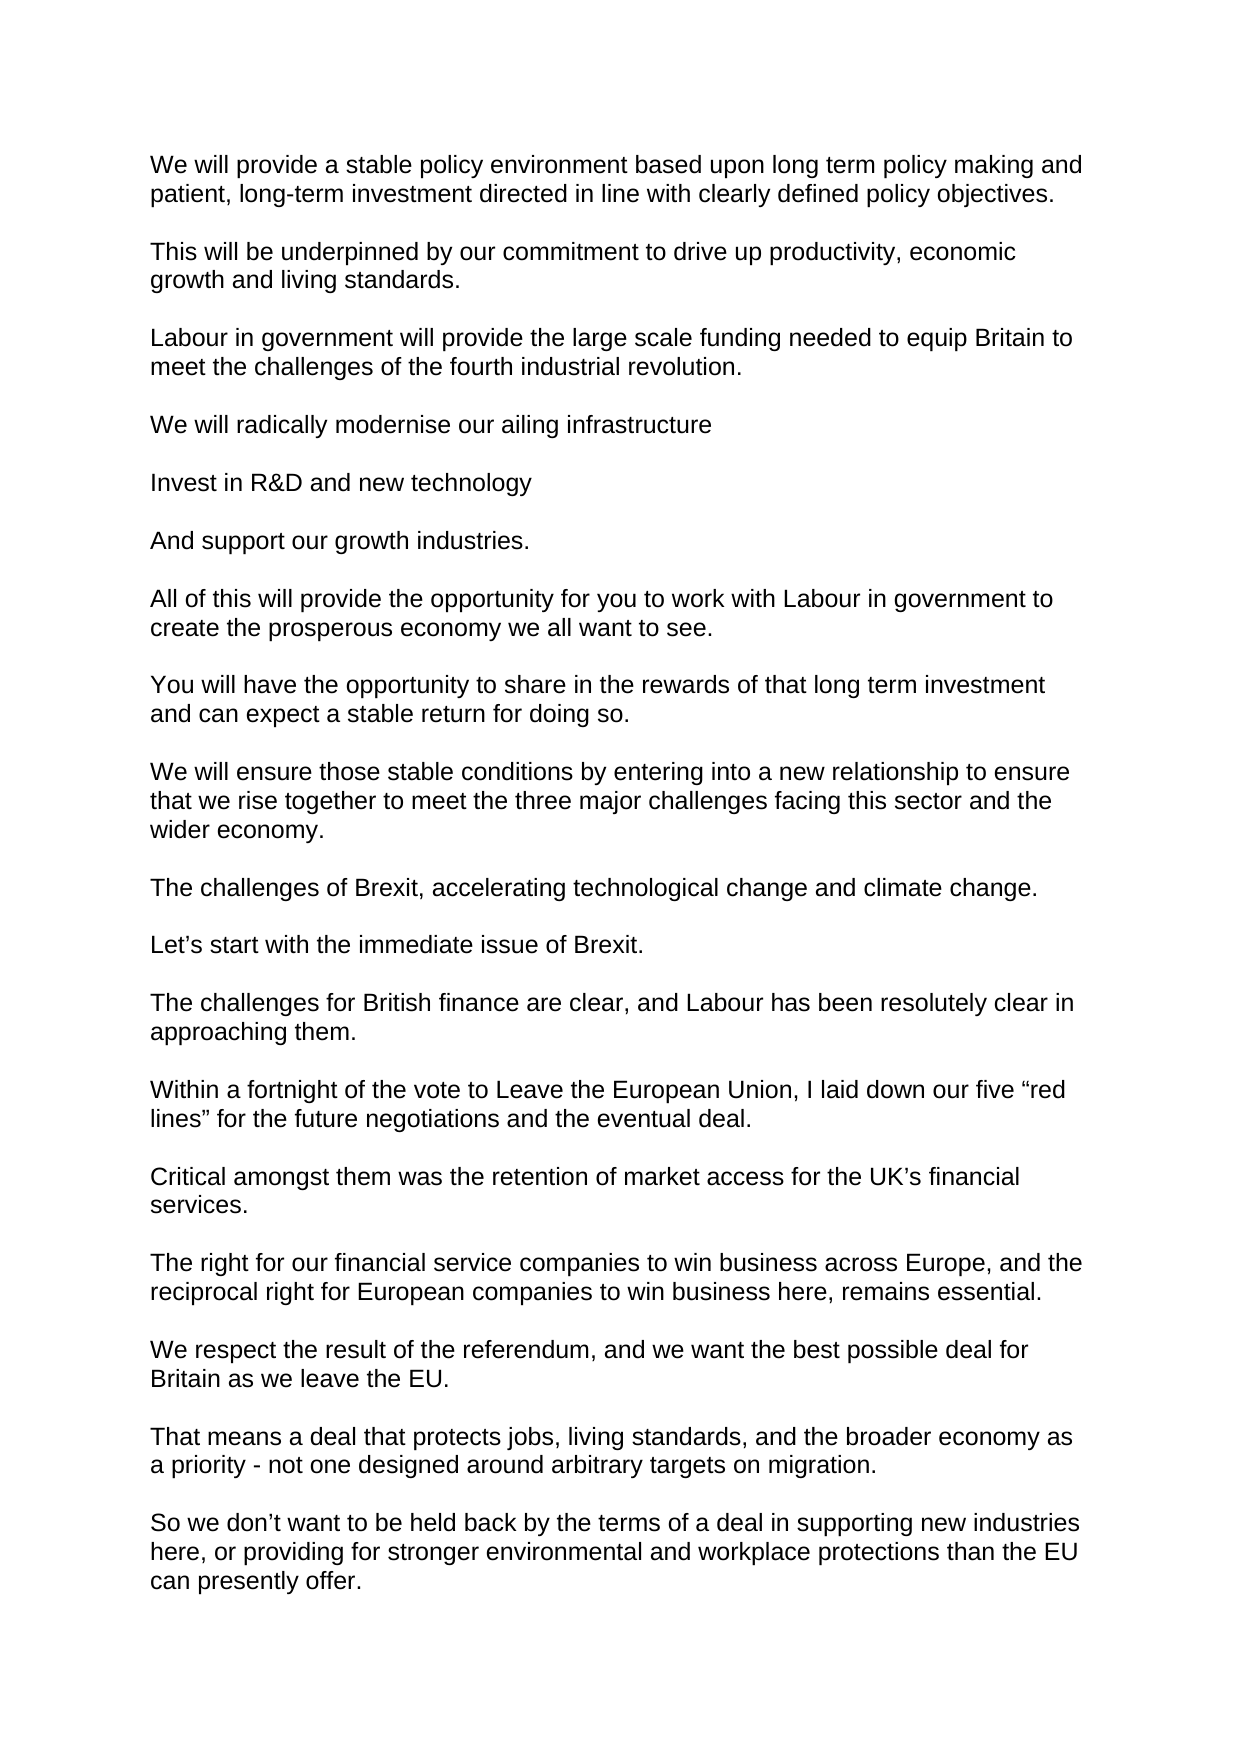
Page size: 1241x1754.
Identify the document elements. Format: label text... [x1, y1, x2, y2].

text This will be underpinned by our commitment to drive up productivity, economic growth and living standards. [150, 237, 1090, 294]
text All of this will provide the opportunity for you to work with Labour in government to create the prosperous economy we all want to see. [150, 584, 1090, 641]
text We will ensure those stable conditions by entering into a new relationship to ensure that we rise together to meet the three major challenges facing this sector and the wider economy. [150, 757, 1090, 843]
text Invest in R&D and new technology [150, 468, 1090, 497]
text Critical amongst them was the retention of market access for the UK’s financial services. [150, 1162, 1090, 1219]
text The right for our financial service companies to win business across Europe, and the reciprocal right for European companies to win business here, remains essential. [150, 1248, 1090, 1306]
text We will provide a stable policy environment based upon long term policy making and patient, long-term investment directed in line with clearly defined policy objectives. [150, 150, 1090, 207]
text We respect the result of the referendum, and we want the best possible deal for Britain as we leave the EU. [150, 1335, 1090, 1392]
text Let’s start with the immediate issue of Brexit. [150, 930, 1090, 959]
text The challenges for British finance are clear, and Labour has been resolutely clear in approaching them. [150, 988, 1090, 1046]
text So we don’t want to be held back by the terms of a deal in supporting new industries here, or providing for stronger environmental and workplace protections than the EU can presently offer. [150, 1508, 1090, 1594]
text Labour in government will provide the large scale funding needed to equip Britain to meet the challenges of the fourth industrial revolution. [150, 323, 1090, 381]
text And support our growth industries. [150, 526, 1090, 554]
text We will radically modernise our ailing infrastructure [150, 410, 1090, 439]
text Within a fortnight of the vote to Leave the European Union, I laid down our five “red lines” for the future negotiations and the eventual deal. [150, 1075, 1090, 1132]
text That means a deal that protects jobs, living standards, and the broader economy as a priority - not one designed around arbitrary targets on migration. [150, 1422, 1090, 1479]
text The challenges of Brexit, accelerating technological change and climate change. [150, 872, 1090, 901]
text You will have the opportunity to share in the rewards of that long term investment and can expect a stable return for doing so. [150, 670, 1090, 728]
